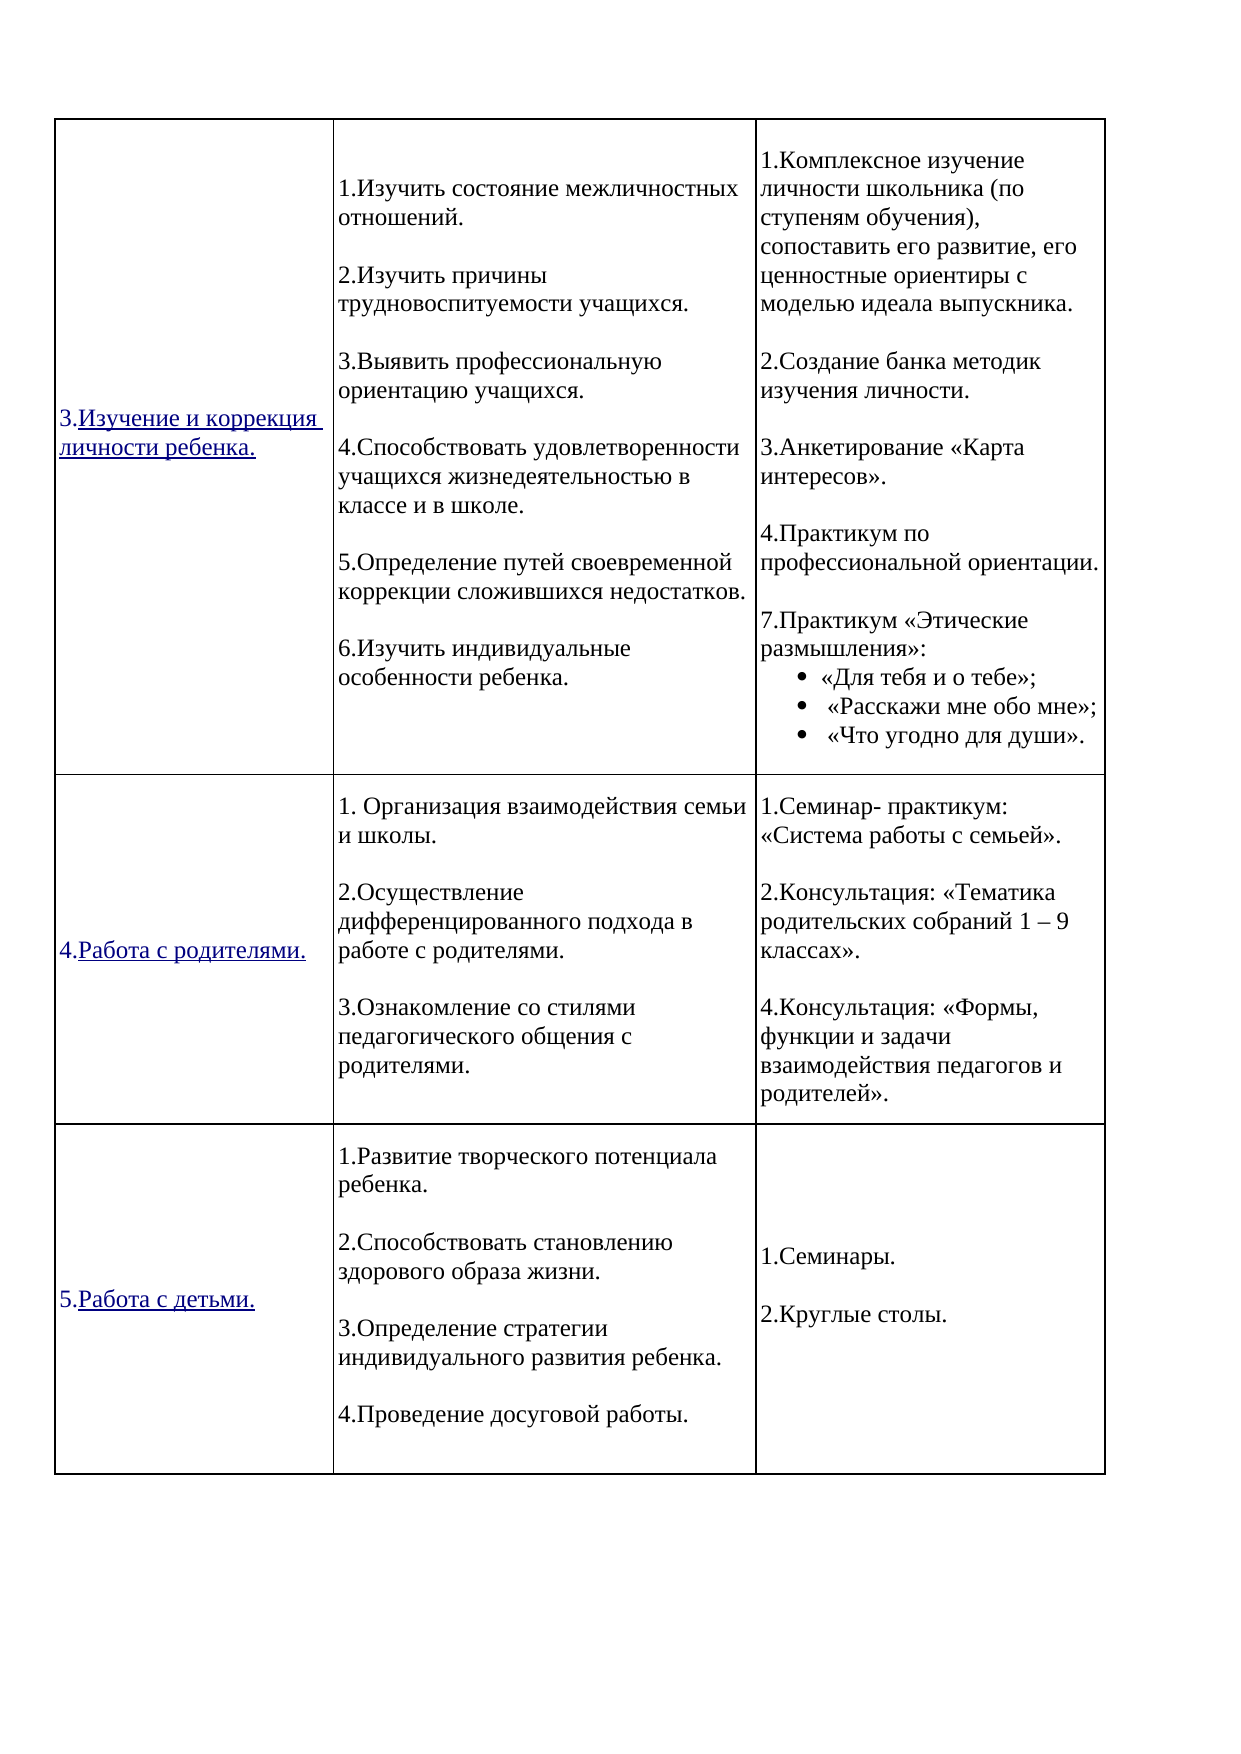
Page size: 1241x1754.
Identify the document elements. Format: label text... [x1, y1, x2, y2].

table_cell 3.Изучение и коррекция личности ребенка. [56, 120, 333, 773]
table_cell 1.Семинар- практикум: «Система работы с семьей». 2.Консультация: «Тематика родительских собраний 1 – 9 классах». 4.Консультация: «Формы, функции и задачи взаимодействия педагогов и родителей». [757, 775, 1104, 1123]
table_cell 4.Работа с родителями. [56, 775, 333, 1123]
table_cell 1.Развитие творческого потенциала ребенка. 2.Способствовать становлению здорового образа жизни. 3.Определение стратегии индивидуального развития ребенка. 4.Проведение досуговой работы. [334, 1125, 755, 1473]
table_cell 1. Организация взаимодействия семьи и школы. 2.Осуществление дифференцированного подхода в работе с родителями. 3.Ознакомление со стилями педагогического общения с родителями. [334, 775, 755, 1123]
table_cell 5.Работа с детьми. [56, 1125, 333, 1473]
table_cell 1.Комплексное изучение личности школьника (по ступеням обучения), сопоставить его развитие, его ценностные ориентиры с моделью идеала выпускника. 2.Создание банка методик изучения личности. 3.Анкетирование «Карта интересов». 4.Практикум по профессиональной ориентации. 7.Практикум «Этические размышления»:  «Для тебя и о тебе»;  «Расскажи мне обо мне»;  «Что угодно для души». [757, 120, 1104, 773]
table_cell 1.Изучить состояние межличностных отношений. 2.Изучить причины трудновоспитуемости учащихся. 3.Выявить профессиональную ориентацию учащихся. 4.Способствовать удовлетворенности учащихся жизнедеятельностью в классе и в школе. 5.Определение путей своевременной коррекции сложившихся недостатков. 6.Изучить индивидуальные особенности ребенка. [334, 120, 755, 773]
table_cell 1.Семинары. 2.Круглые столы. [757, 1125, 1104, 1473]
